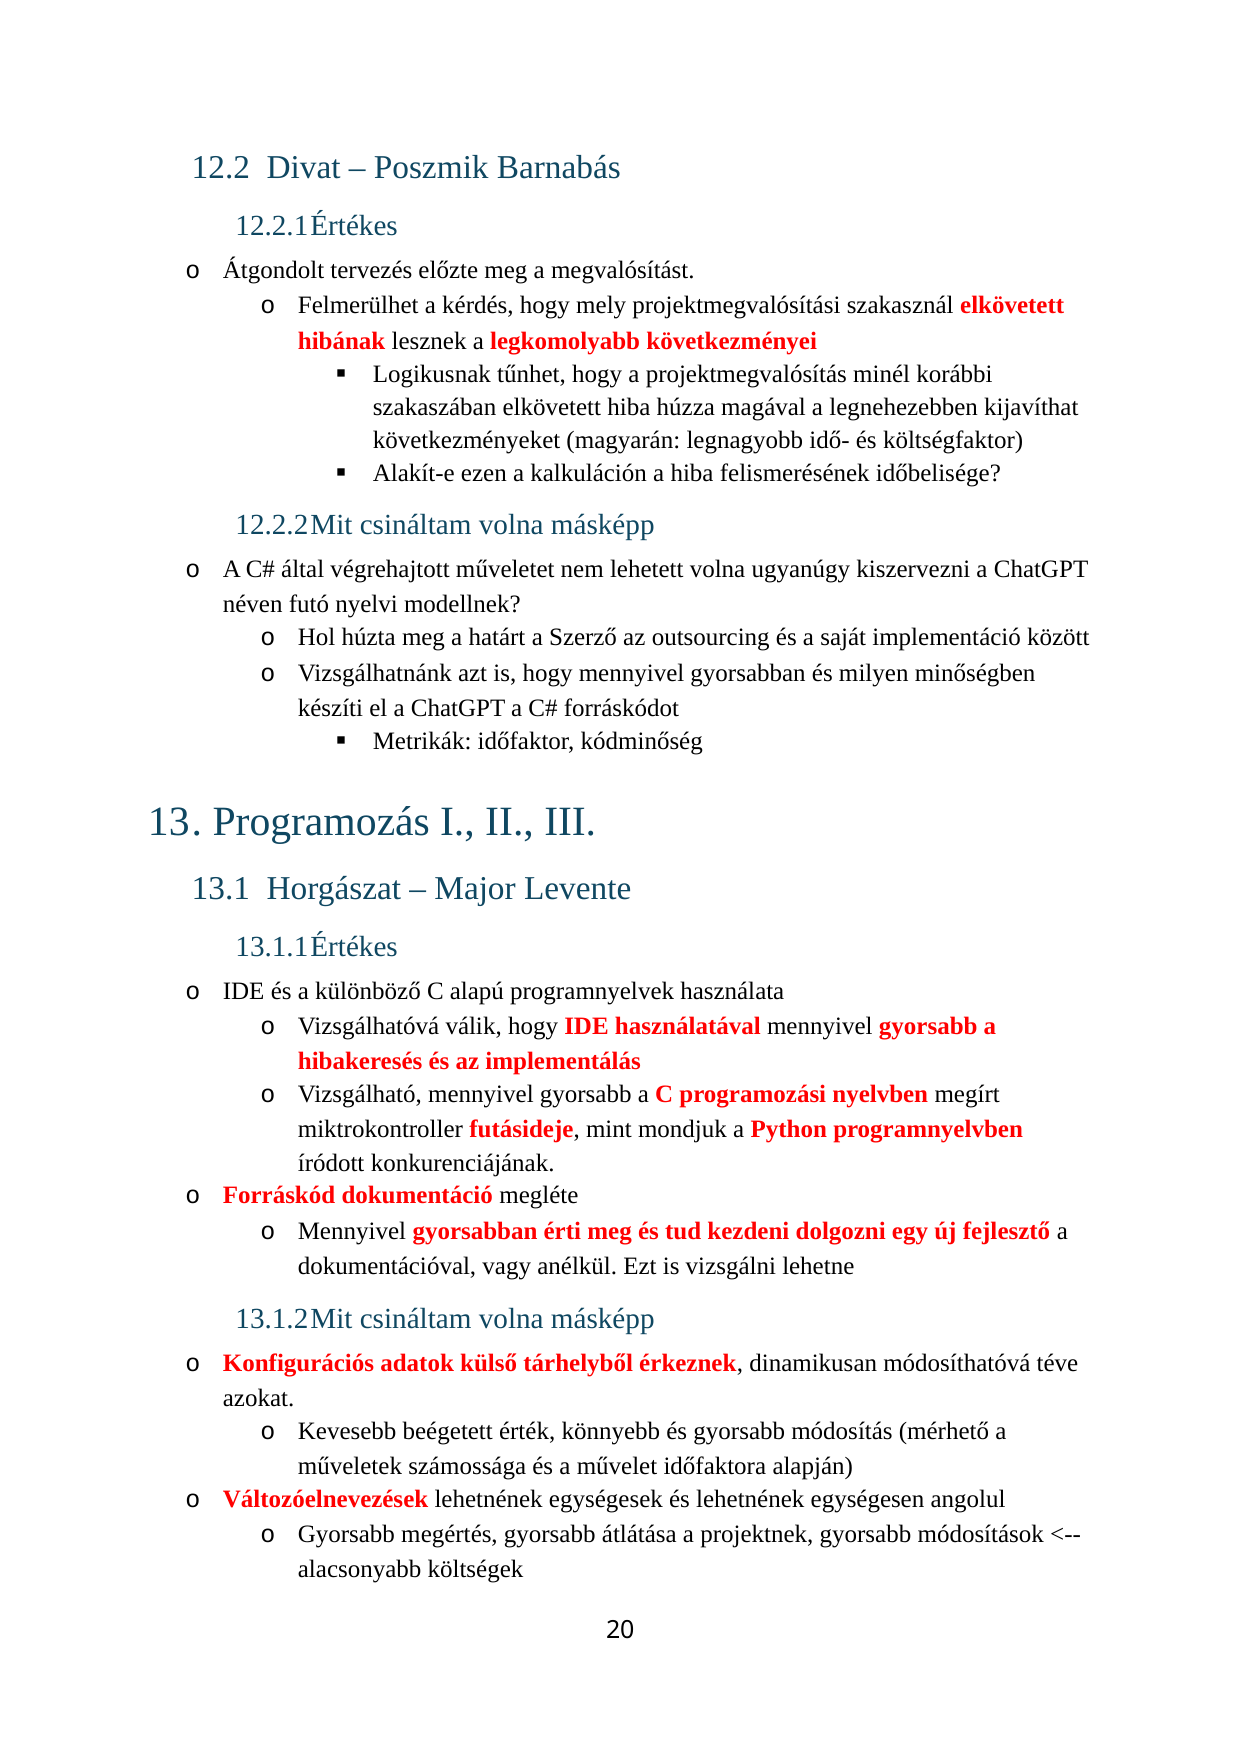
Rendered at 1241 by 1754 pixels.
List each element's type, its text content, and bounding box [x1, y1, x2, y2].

list Vizsgálhatnánk azt is, hogy mennyivel gyorsabban és milyen minőségben készíti el a ChatGPT a C# forráskódot [260, 658, 1093, 722]
subtitle . Programozás I., II., III. [148, 797, 1093, 844]
subtitle Értékes [235, 929, 1093, 963]
list Vizsgálhatóvá válik, hogy IDE használatával mennyivel gyorsabb a hibakeresés és az implementálás [260, 1011, 1093, 1075]
list Hol húzta meg a határt a Szerző az outsourcing és a saját implementáció között [260, 622, 1093, 653]
list Logikusnak tűnhet, hogy a projektmegvalósítás minél korábbi szakaszában elkövetett hiba húzza magával a legnehezebben kijavíthat következményeket (magyarán: legnagyobb idő- és költségfaktor) [335, 359, 1093, 453]
list Konfigurációs adatok külső tárhelyből érkeznek, dinamikusan módosíthatóvá téve azokat. [185, 1348, 1093, 1412]
list Kevesebb beégetett érték, könnyebb és gyorsabb módosítás (mérhető a műveletek számossága és a művelet időfaktora alapján) [260, 1416, 1093, 1480]
list Változóelnevezések lehetnének egységesek és lehetnének egységesen angolul [185, 1484, 1093, 1515]
list Forráskód dokumentáció megléte [185, 1181, 1093, 1211]
list Alakít-e ezen a kalkuláción a hiba felismerésének időbelisége? [335, 458, 1093, 487]
subtitle Mit csináltam volna másképp [235, 1301, 1093, 1334]
list Metrikák: időfaktor, kódminőség [335, 726, 1093, 755]
subtitle Mit csináltam volna másképp [235, 507, 1093, 541]
subtitle Értékes [235, 208, 1093, 242]
list Átgondolt tervezés előzte meg a megvalósítást. [185, 255, 1093, 286]
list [260, 1519, 1093, 1583]
subtitle Horgászat – Major Levente [191, 868, 1093, 907]
list Mennyivel gyorsabban érti meg és tud kezdeni dolgozni egy új fejlesztő a dokumentációval, vagy anélkül. Ezt is vizsgálni lehetne [260, 1216, 1093, 1280]
list Felmerülhet a kérdés, hogy mely projektmegvalósítási szakasznál elkövetett hibának lesznek a legkomolyabb következményei [260, 291, 1093, 354]
subtitle Divat – Poszmik Barnabás [191, 148, 1093, 186]
list A C# által végrehajtott műveletet nem lehetett volna ugyanúgy kiszervezni a ChatGPT néven futó nyelvi modellnek? [185, 554, 1093, 618]
list IDE és a különböző C alapú programnyelvek használata [185, 976, 1093, 1007]
list Vizsgálható, mennyivel gyorsabb a C programozási nyelvben megírt miktrokontroller futásideje, mint mondjuk a Python programnyelvben íródott konkurenciájának. [260, 1079, 1093, 1176]
